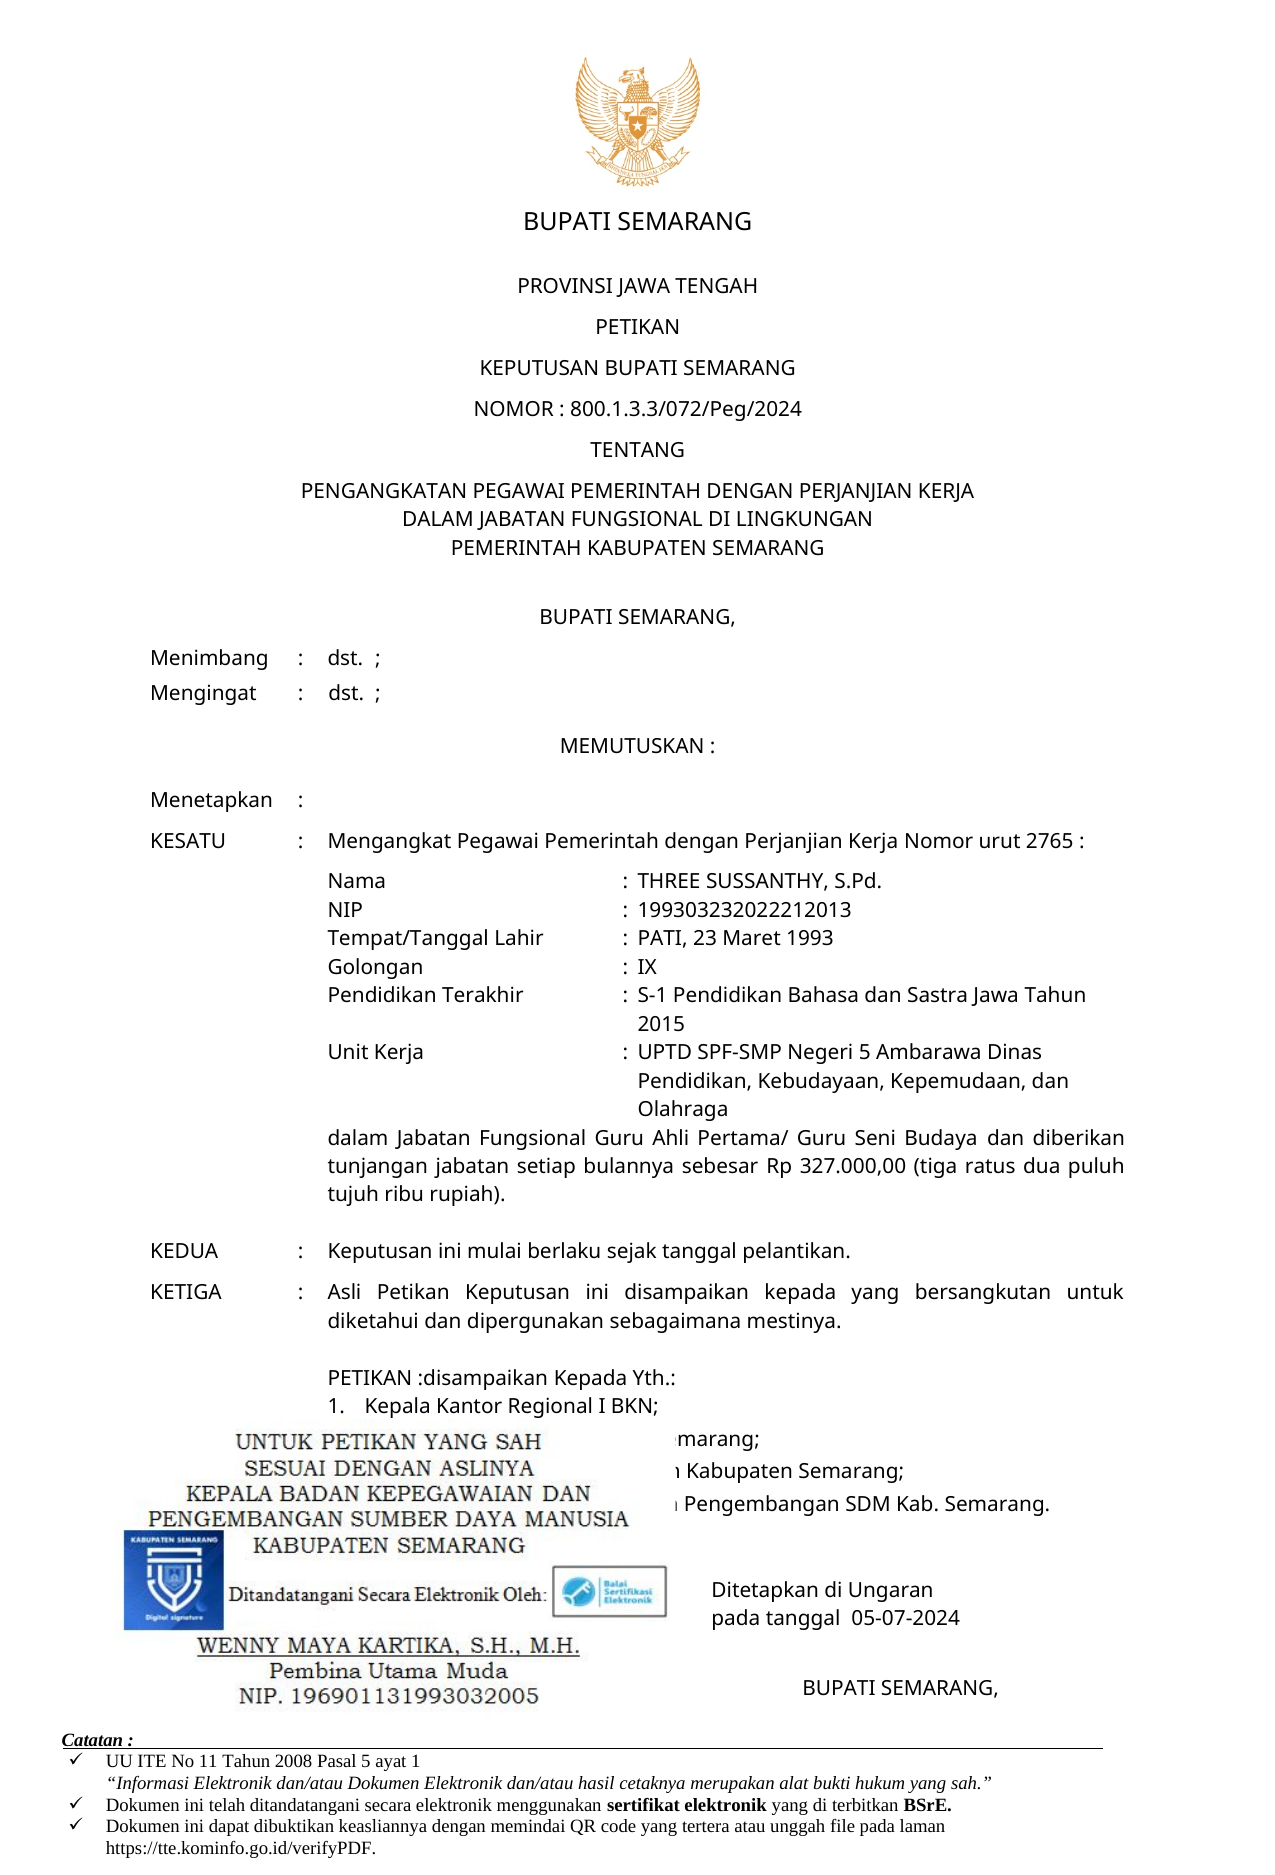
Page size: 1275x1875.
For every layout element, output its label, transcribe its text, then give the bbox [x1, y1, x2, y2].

text DALAM JABATAN FUNGSIONAL DI LINGKUNGAN [150, 504, 1125, 533]
text pada tanggal 05-07-2024 [711, 1603, 1125, 1632]
text BUPATI SEMARANG [150, 203, 1125, 237]
text KEPUTUSAN BUPATI [150, 353, 1125, 382]
picture [114, 1419, 676, 1720]
text PEMERINTAH KABUPATEN SEMARANG [150, 533, 1125, 561]
text PENGANGKATAN PEGAWAI PEMERINTAH DENGAN PERJANJIAN KERJA [150, 476, 1125, 504]
text Golongan : IX [327, 952, 1125, 980]
text Unit Kerja : UPTD SPF-SMP Negeri 5 Ambarawa Dinas Pendidikan, Kebudayaan, Kepemudaan, dan Olahraga [327, 1037, 1125, 1123]
text TENTANG [150, 435, 1125, 463]
list 3. Kepala Badan Keuangan Daerah Kabupaten ; [676, 1456, 1125, 1485]
text Menimbang : dst. ; [150, 643, 1125, 672]
text KETIGA : Asli Petikan Keputusan ini disampaikan kepada yang bersangkutan untuk diketahui dan dipergunakan sebagaimana mestinya. [150, 1277, 1125, 1334]
list 2. Inspektur Daerah Kabupaten ; [676, 1424, 1125, 1452]
text KEDUA : Keputusan ini mulai berlaku sejak tanggal pelantikan. [150, 1236, 1125, 1265]
list 1. Kepala Kantor Regional I BKN; [327, 1391, 1125, 1419]
list 4. Kepala Badan Kepegawaian dan Pengembangan SDM Kab. . [676, 1489, 1125, 1517]
text MEMUTUSKAN : [150, 731, 1125, 760]
text NIP : 199303232022212013 [327, 895, 1125, 923]
text BUPATI , [150, 602, 1125, 631]
text Ditetapkan di Ungaran [711, 1575, 1125, 1603]
text Menetapkan : [150, 785, 1125, 813]
text dalam Jabatan Fungsional Guru Ahli Pertama/ Guru Seni Budaya dan diberikan tunjangan jabatan setiap bulannya sebesar Rp 327.000,00 (tiga ratus dua puluh tujuh ribu rupiah). [327, 1123, 1125, 1208]
text PROVINSI JAWA TENGAH [150, 271, 1125, 300]
text PETIKAN [150, 312, 1125, 341]
text NOMOR : 800.1.3.3/072/Peg/2024 [150, 394, 1125, 423]
text BUPATI , [676, 1673, 1125, 1701]
text Mengingat : dst. ; [150, 678, 1125, 706]
text Nama : THREE SUSSANTHY, S.Pd. [327, 867, 1125, 895]
text PETIKAN :disampaikan Kepada Yth.: [150, 1363, 1125, 1391]
text Tempat/Tanggal Lahir : PATI, 23 Maret 1993 [327, 923, 1125, 952]
text Pendidikan Terakhir : S-1 Pendidikan Bahasa dan Sastra Jawa Tahun 2015 [327, 980, 1125, 1037]
picture [567, 51, 708, 192]
text KESATU : Mengangkat Pegawai Pemerintah dengan Perjanjian Kerja Nomor urut 2765 : [150, 826, 1125, 854]
